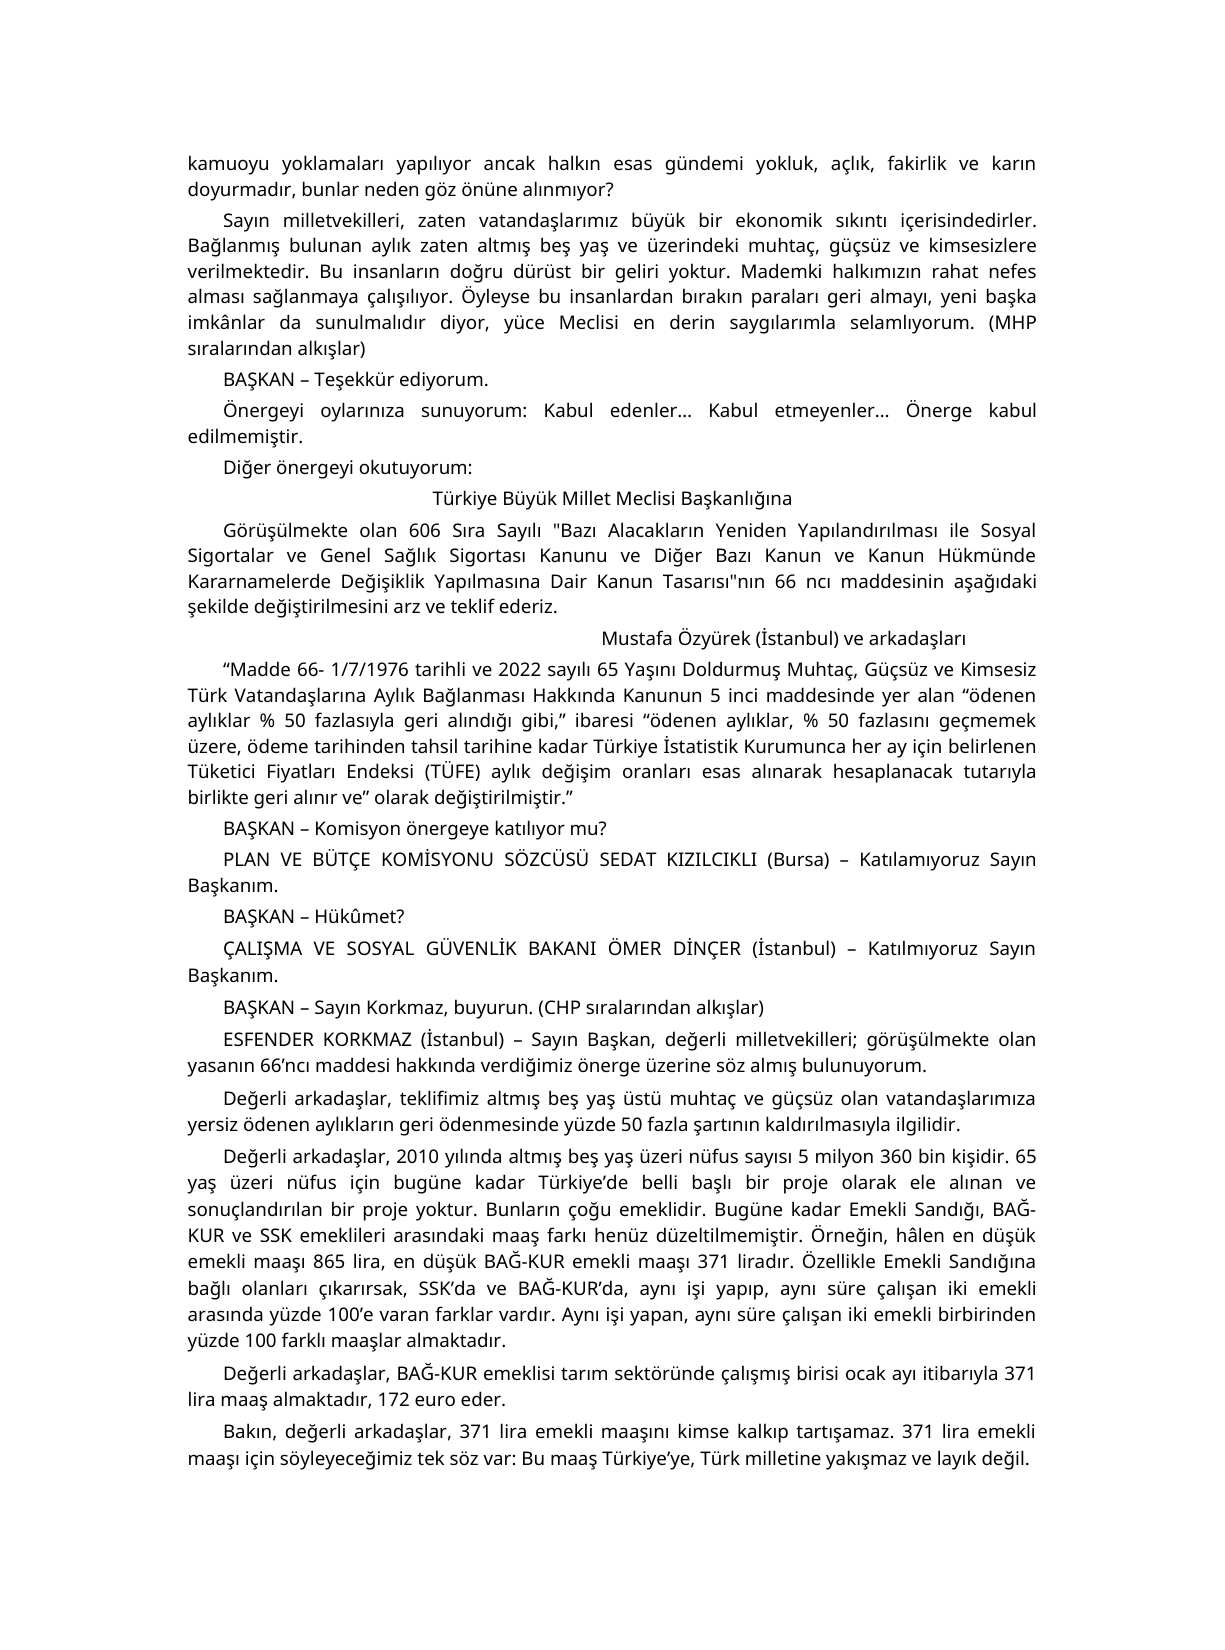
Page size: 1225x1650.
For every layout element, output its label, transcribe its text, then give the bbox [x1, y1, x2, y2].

text ÇALIŞMA VE SOSYAL GÜVENLİK BAKANI ÖMER DİNÇER (İstanbul) – Katılmıyoruz Sayın Başkanım. [187, 934, 1037, 987]
text PLAN VE BÜTÇE KOMİSYONU SÖZCÜSÜ SEDAT KIZILCIKLI (Bursa) – Katılamıyoruz Sayın Başkanım. [187, 846, 1037, 897]
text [187, 150, 1037, 201]
text “Madde 66- 1/7/1976 tarihli ve 2022 sayılı 65 Yaşını Doldurmuş Muhtaç, Güçsüz ve Kimsesiz Türk Vatandaşlarına Aylık Bağlanması Hakkında Kanunun 5 inci maddesinde yer alan “ödenen aylıklar % 50 fazlasıyla geri alındığı gibi,” ibaresi “ödenen aylıklar, % 50 fazlasını geçmemek üzere, ödeme tarihinden tahsil tarihine kadar Türkiye İstatistik Kurumunca her ay için belirlenen Tüketici Fiyatları Endeksi (TÜFE) aylık değişim oranları esas alınarak hesaplanacak tutarıyla birlikte geri alınır ve” olarak değiştirilmiştir.” [187, 656, 1037, 809]
text ESFENDER KORKMAZ (İstanbul) – Sayın Başkan, değerli milletvekilleri; görüşülmekte olan yasanın 66’ncı maddesi hakkında verdiğimiz önerge üzerine söz almış bulunuyorum. [187, 1025, 1037, 1078]
text BAŞKAN – Sayın Korkmaz, buyurun. (CHP sıralarından alkışlar) [187, 993, 1037, 1019]
text BAŞKAN – Komisyon önergeye katılıyor mu? [187, 815, 1037, 841]
text Sayın milletvekilleri, zaten vatandaşlarımız büyük bir ekonomik sıkıntı içerisindedirler. Bağlanmış bulunan aylık zaten altmış beş yaş ve üzerindeki muhtaç, güçsüz ve kimsesizlere verilmektedir. Bu insanların doğru dürüst bir geliri yoktur. Mademki halkımızın rahat nefes alması sağlanmaya çalışılıyor. Öyleyse bu insanlardan bırakın paraları geri almayı, yeni başka imkânlar da sunulmalıdır diyor, yüce Meclisi en derin saygılarımla selamlıyorum. (MHP sıralarından alkışlar) [187, 207, 1037, 360]
text Diğer önergeyi okutuyorum: [187, 454, 1037, 479]
text Önergeyi oylarınıza sunuyorum: Kabul edenler… Kabul etmeyenler… Önerge kabul edilmemiştir. [187, 397, 1037, 448]
text Bakın, değerli arkadaşlar, 371 lira emekli maaşını kimse kalkıp tartışamaz. 371 lira emekli maaşı için söyleyeceğimiz tek söz var: Bu maaş Türkiye’ye, Türk milletine yakışmaz ve layık değil. [187, 1418, 1037, 1470]
text Değerli arkadaşlar, BAĞ-KUR emeklisi tarım sektöründe çalışmış birisi ocak ayı itibarıyla 371 lira maaş almaktadır, 172 euro eder. [187, 1359, 1037, 1412]
text Değerli arkadaşlar, teklifimiz altmış beş yaş üstü muhtaç ve güçsüz olan vatandaşlarımıza yersiz ödenen aylıkların geri ödenmesinde yüzde 50 fazla şartının kaldırılmasıyla ilgilidir. [187, 1084, 1037, 1137]
text Mustafa Özyürek (İstanbul) ve arkadaşları [187, 625, 1037, 650]
text BAŞKAN – Hükûmet? [187, 903, 1037, 929]
text Görüşülmekte olan 606 Sıra Sayılı "Bazı Alacakların Yeniden Yapılandırılması ile Sosyal Sigortalar ve Genel Sağlık Sigortası Kanunu ve Diğer Bazı Kanun ve Kanun Hükmünde Kararnamelerde Değişiklik Yapılmasına Dair Kanun Tasarısı"nın 66 ncı maddesinin aşağıdaki şekilde değiştirilmesini arz ve teklif ederiz. [187, 517, 1037, 619]
text Değerli arkadaşlar, 2010 yılında altmış beş yaş üzeri nüfus sayısı 5 milyon 360 bin kişidir. 65 yaş üzeri nüfus için bugüne kadar Türkiye’de belli başlı bir proje olarak ele alınan ve sonuçlandırılan bir proje yoktur. Bunların çoğu emeklidir. Bugüne kadar Emekli Sandığı, BAĞ-KUR ve SSK emeklileri arasındaki maaş farkı henüz düzeltilmemiştir. Örneğin, hâlen en düşük emekli maaşı 865 lira, en düşük BAĞ-KUR emekli maaşı 371 liradır. Özellikle Emekli Sandığına bağlı olanları çıkarırsak, SSK’da ve BAĞ-KUR’da, aynı işi yapıp, aynı süre çalışan iki emekli arasında yüzde 100’e varan farklar vardır. Aynı işi yapan, aynı süre çalışan iki emekli birbirinden yüzde 100 farklı maaşlar almaktadır. [187, 1142, 1037, 1353]
text BAŞKAN – Teşekkür ediyorum. [187, 366, 1037, 391]
text Türkiye Büyük Millet Meclisi Başkanlığına [187, 485, 1037, 511]
